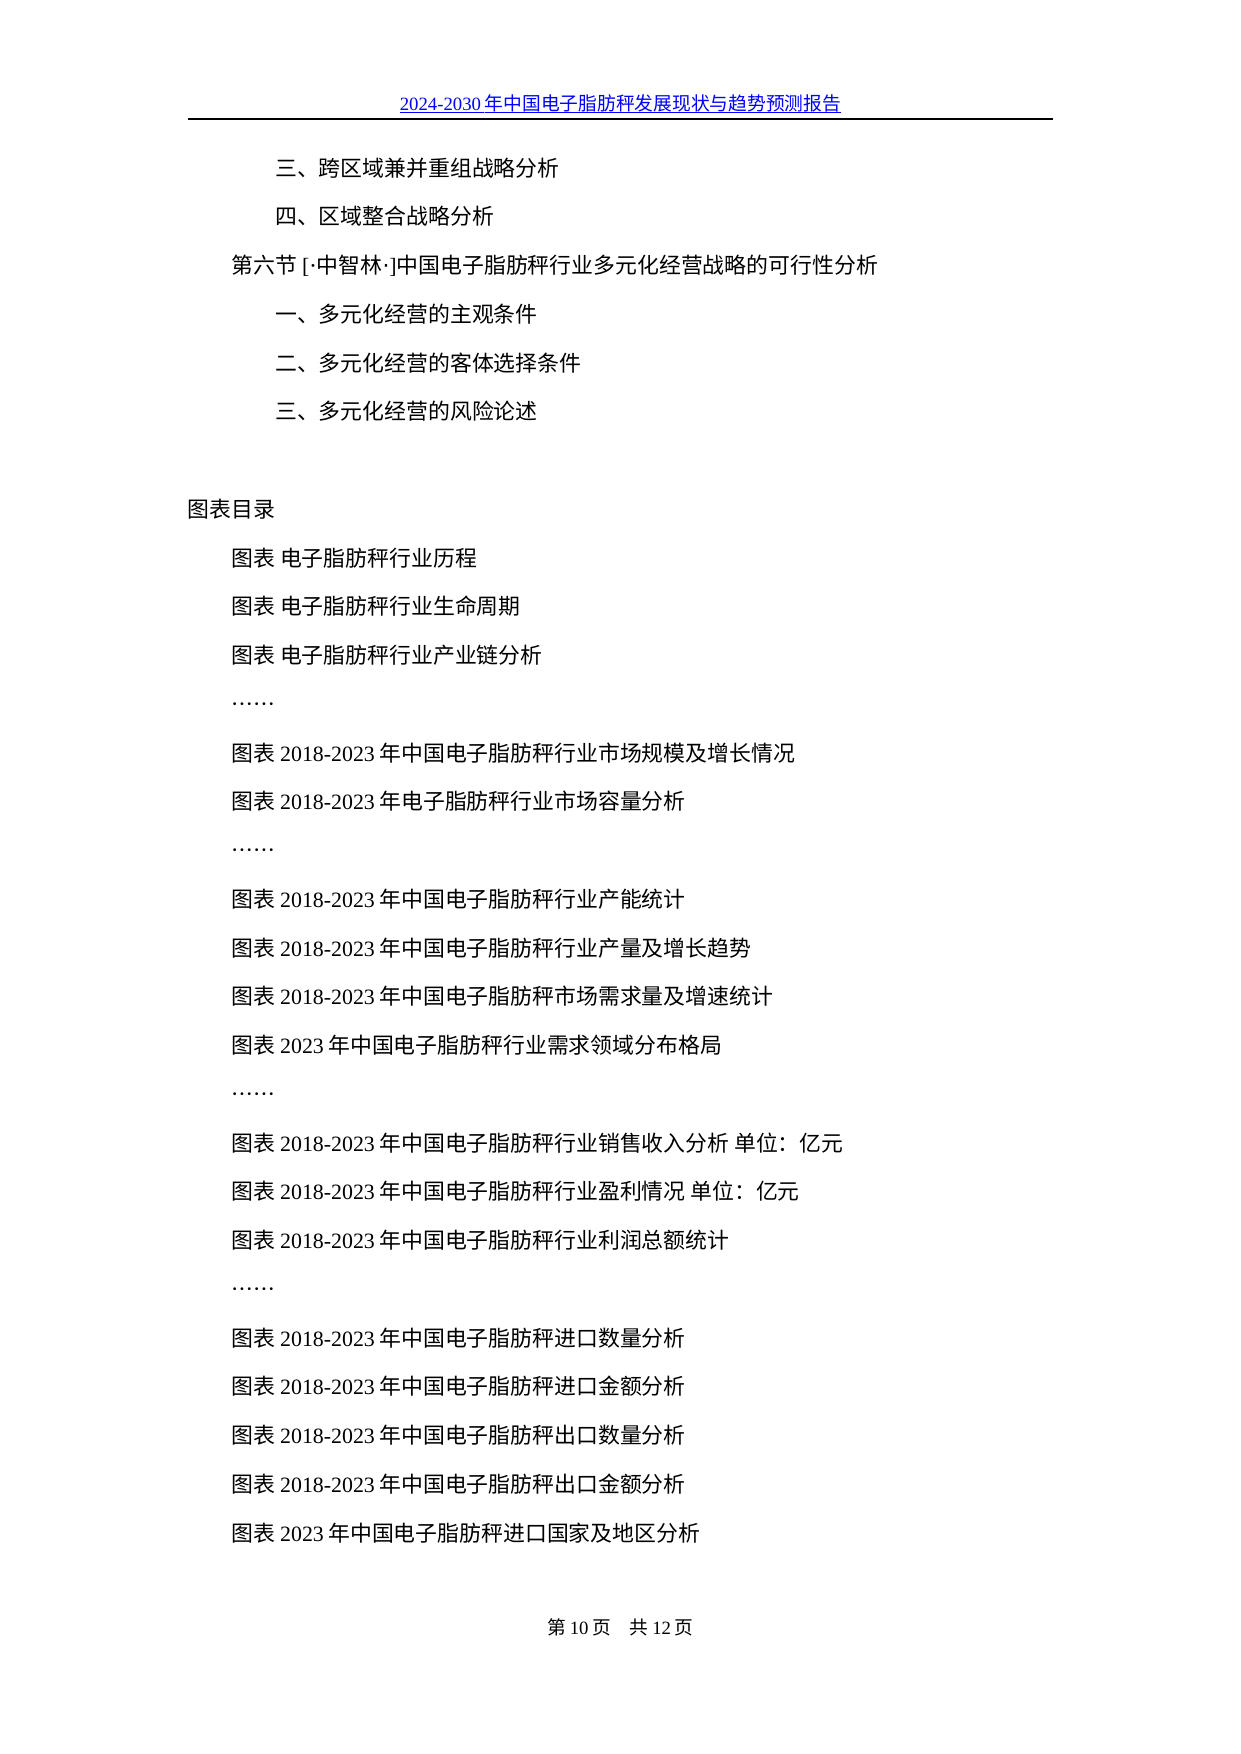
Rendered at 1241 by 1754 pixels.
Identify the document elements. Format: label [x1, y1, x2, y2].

text [187, 150, 1053, 1548]
